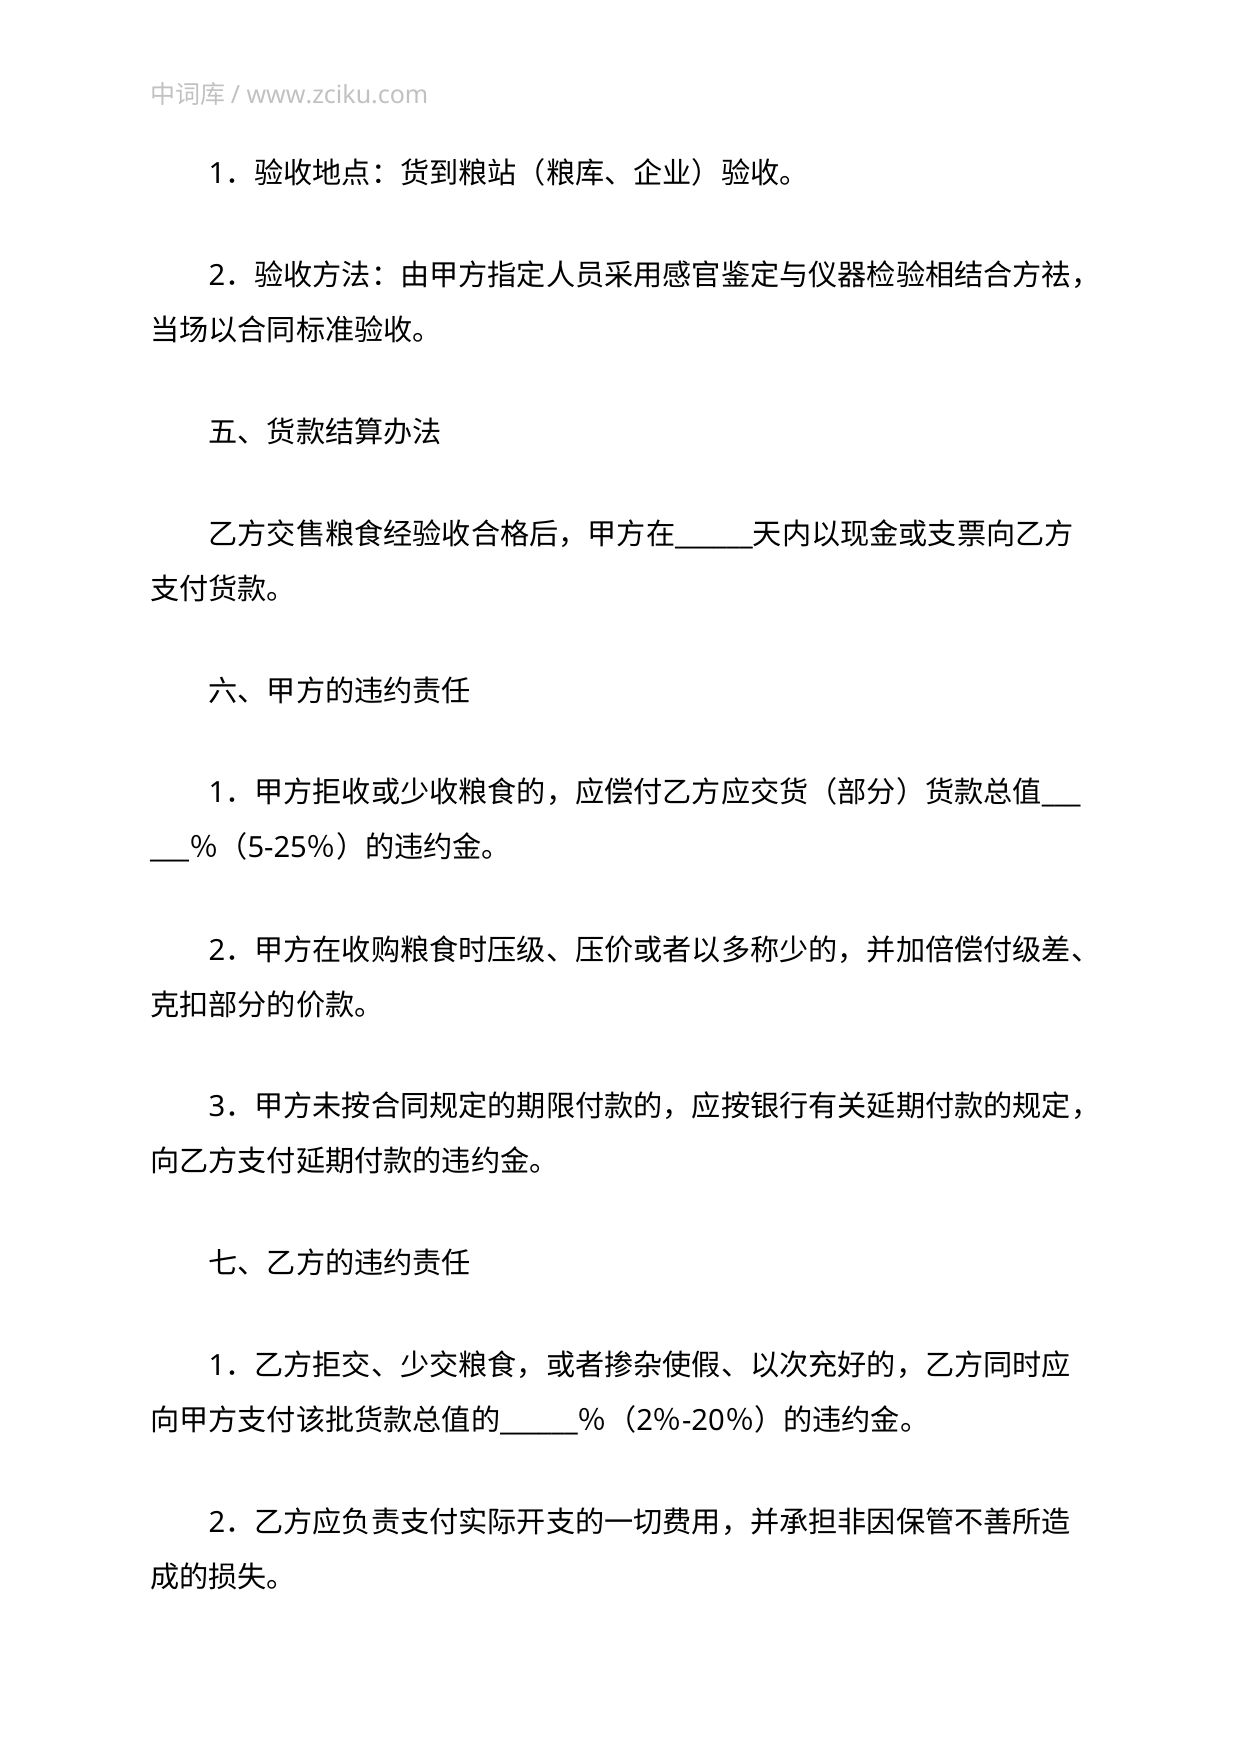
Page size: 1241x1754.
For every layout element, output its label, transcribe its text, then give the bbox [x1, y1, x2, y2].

text 2．乙方应负责支付实际开支的一切费用，并承担非因保管不善所造成的损失。 [150, 1498, 1090, 1596]
text 2．验收方法：由甲方指定人员采用感官鉴定与仪器检验相结合方祛，当场以合同标准验收。 [150, 252, 1090, 349]
text 1．验收地点：货到粮站（粮库、企业）验收。 [150, 150, 1090, 192]
text 3．甲方未按合同规定的期限付款的，应按银行有关延期付款的规定，向乙方支付延期付款的违约金。 [150, 1083, 1090, 1180]
text 五、货款结算办法 [150, 409, 1090, 451]
text 七、乙方的违约责任 [150, 1239, 1090, 1282]
text 2．甲方在收购粮食时压级、压价或者以多称少的，并加倍偿付级差、克扣部分的价款。 [150, 926, 1090, 1023]
text 乙方交售粮食经验收合格后，甲方在______天内以现金或支票向乙方支付货款。 [150, 511, 1090, 608]
text 1．乙方拒交、少交粮食，或者掺杂使假、以次充好的，乙方同时应向甲方支付该批货款总值的______％（2％-20％）的违约金。 [150, 1341, 1090, 1439]
text 1．甲方拒收或少收粮食的，应偿付乙方应交货（部分）货款总值______％（5-25％）的违约金。 [150, 769, 1090, 866]
text 六、甲方的违约责任 [150, 667, 1090, 709]
